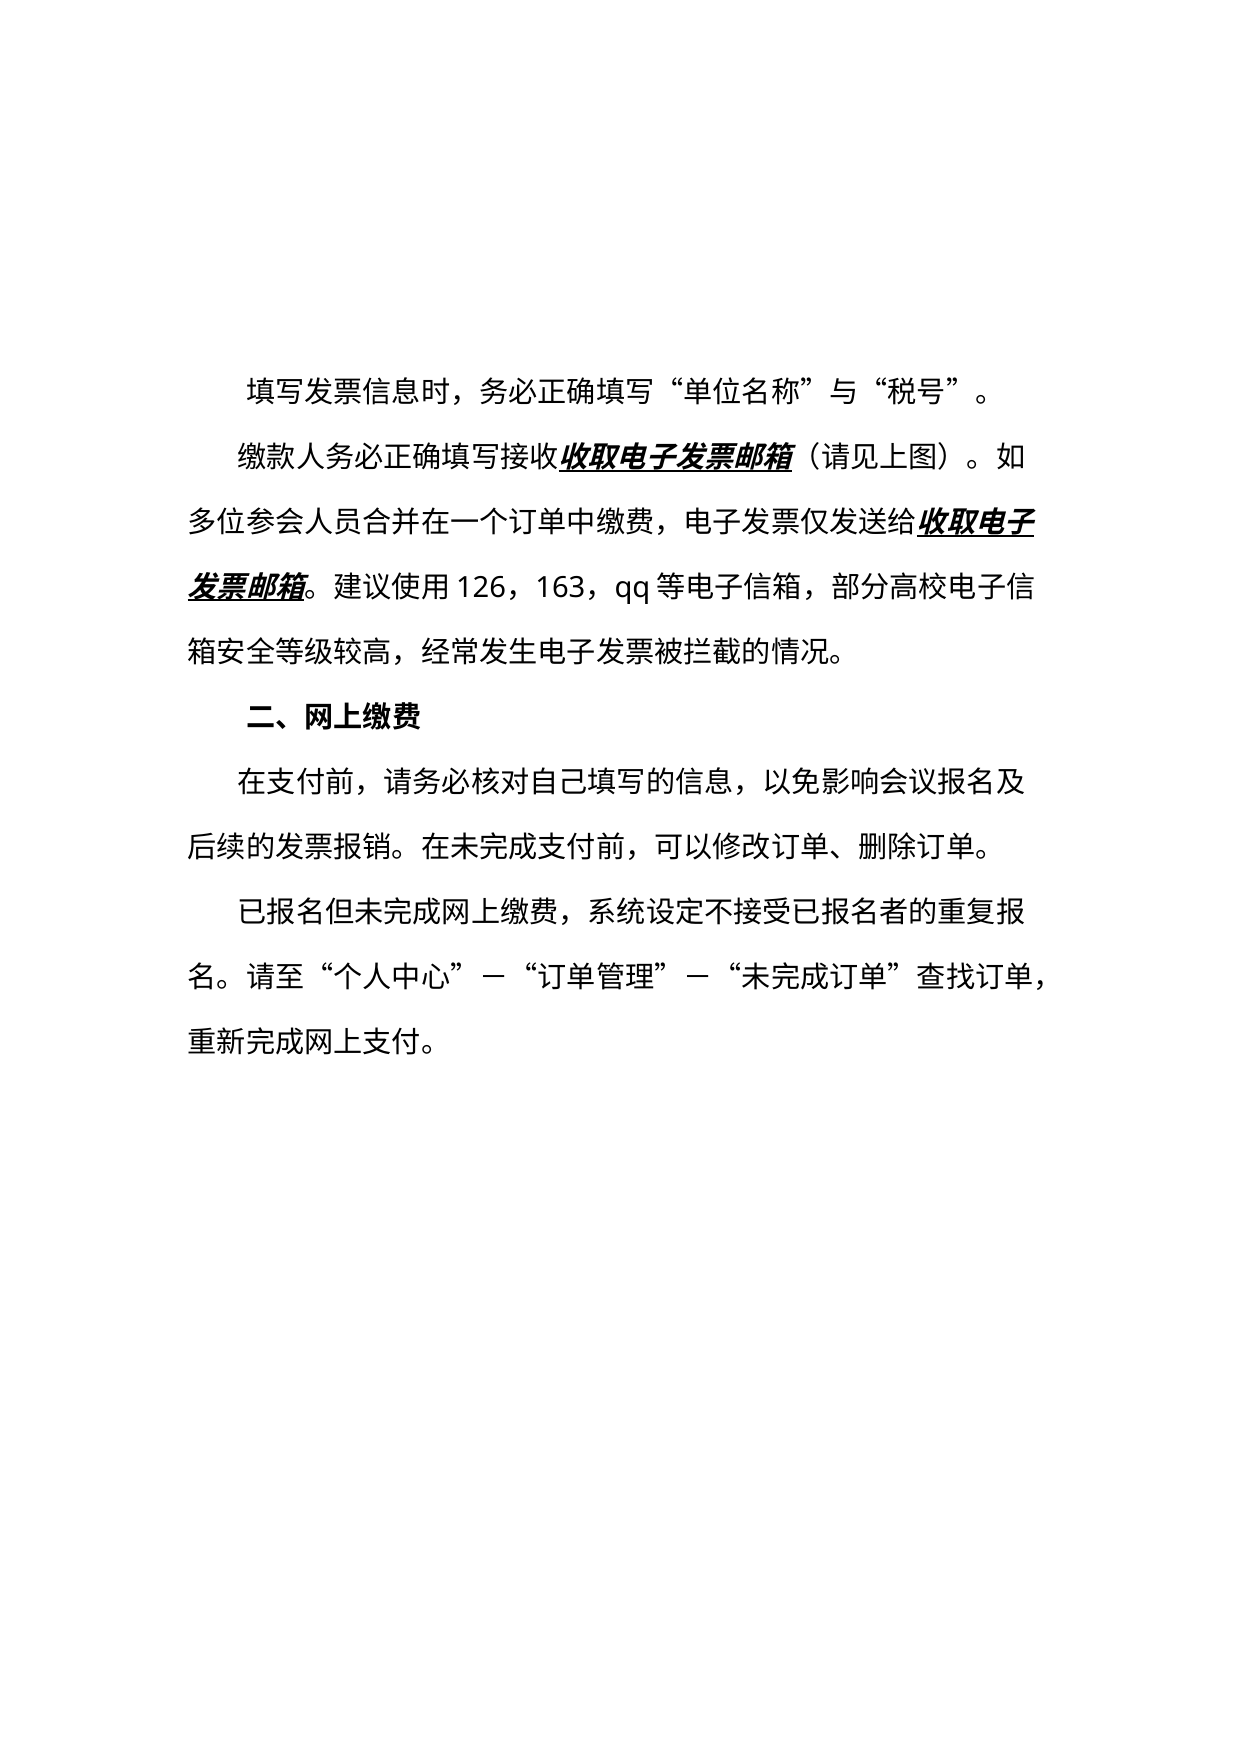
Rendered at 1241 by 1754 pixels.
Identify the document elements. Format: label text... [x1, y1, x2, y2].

text 二、网上缴费 [187, 682, 1053, 747]
text 已报名但未完成网上缴费，系统设定不接受已报名者的重复报名。请至“个人中心”－“订单管理”－“未完成订单”查找订单，重新完成网上支付。 [187, 877, 1053, 1072]
text 在支付前，请务必核对自己填写的信息，以免影响会议报名及后续的发票报销。在未完成支付前，可以修改订单、删除订单。 [187, 747, 1053, 877]
text 缴款人务必正确填写接收收取电子发票邮箱（请见上图）。如多位参会人员合并在一个订单中缴费，电子发票仅发送给收取电子发票邮箱。建议使用126，163，qq等电子信箱，部分高校电子信箱安全等级较高，经常发生电子发票被拦截的情况。 [187, 422, 1053, 682]
text 填写发票信息时，务必正确填写“单位名称”与“税号”。 [187, 357, 1053, 422]
